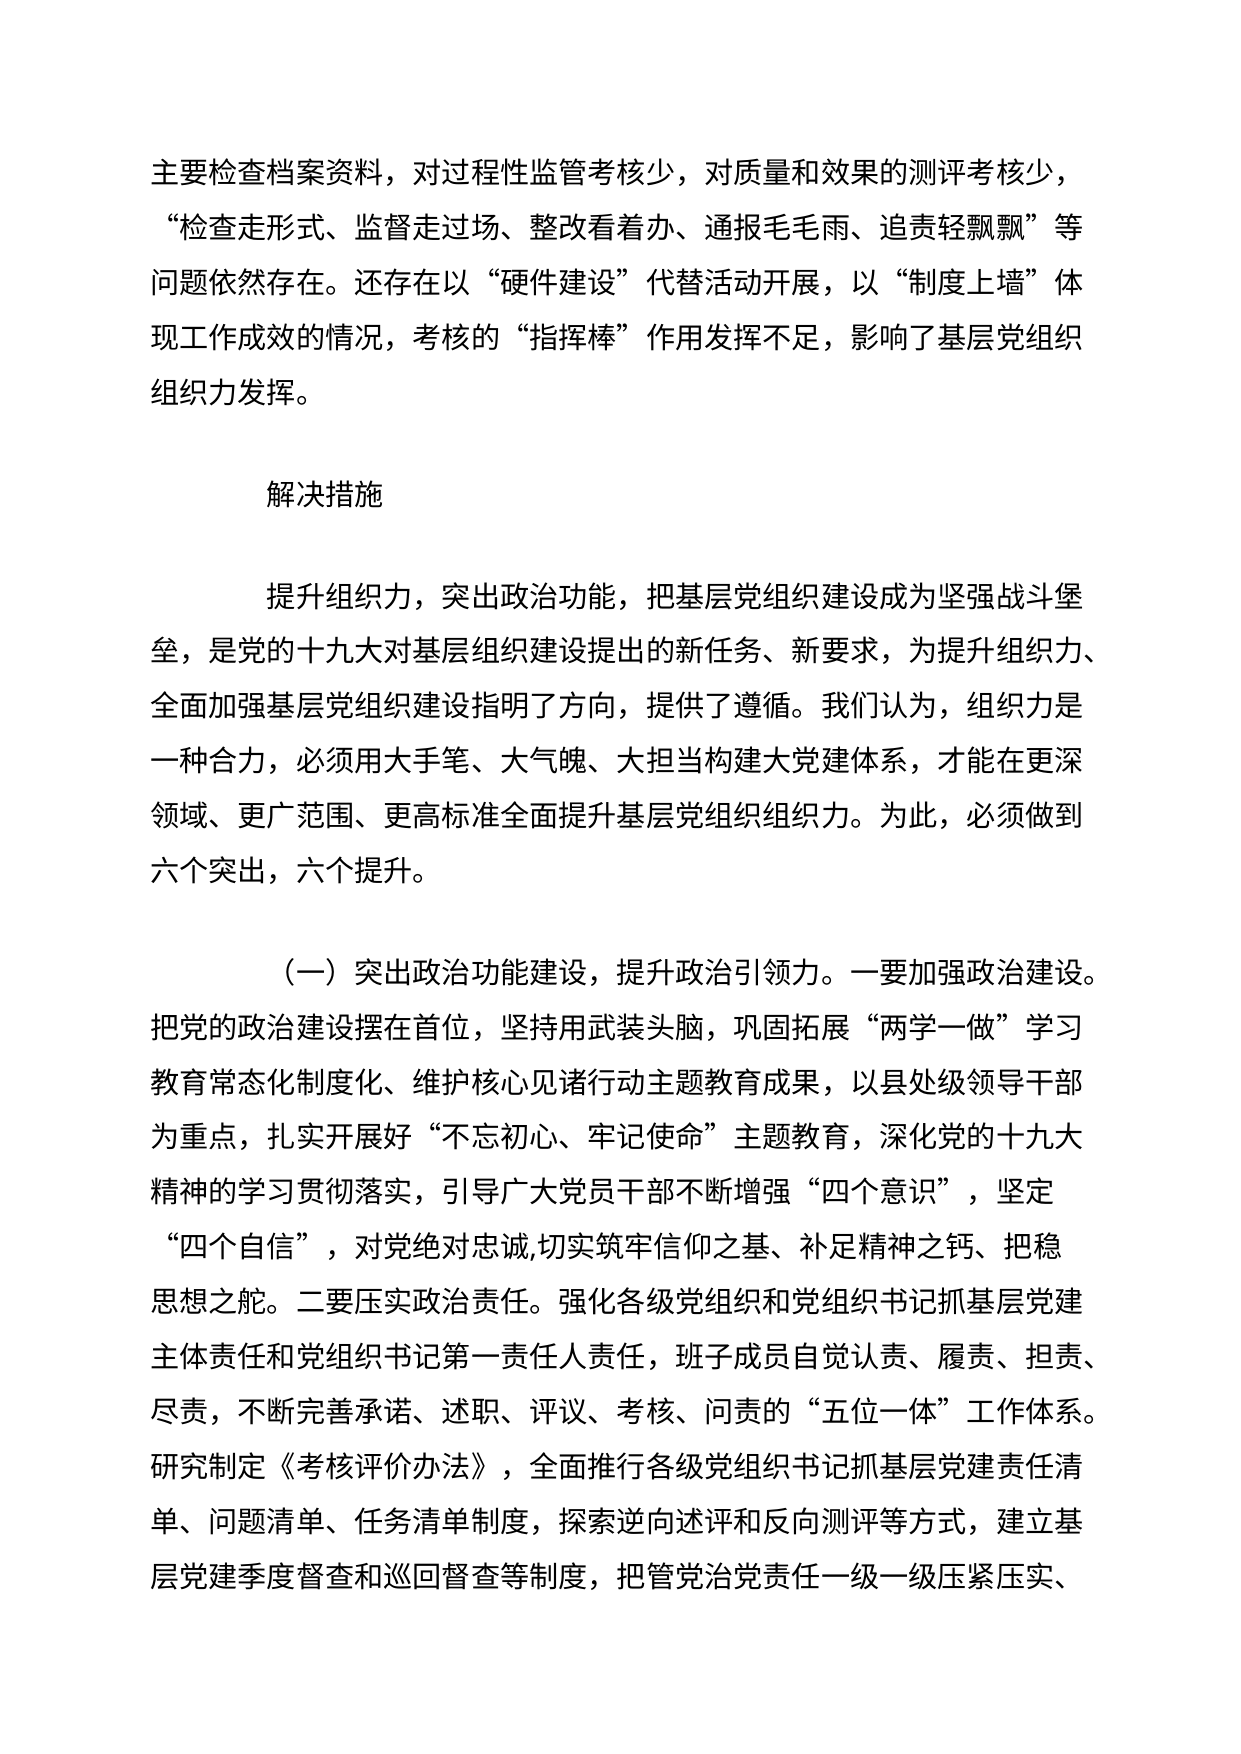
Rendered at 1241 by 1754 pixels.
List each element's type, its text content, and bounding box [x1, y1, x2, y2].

text 提升组织力，突出政治功能，把基层党组织建设成为坚强战斗堡垒，是党的十九大对基层组织建设提出的新任务、新要求，为提升组织力、全面加强基层党组织建设指明了方向，提供了遵循。我们认为，组织力是一种合力，必须用大手笔、大气魄、大担当构建大党建体系，才能在更深领域、更广范围、更高标准全面提升基层党组织组织力。为此，必须做到六个突出，六个提升。 [150, 573, 1090, 890]
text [150, 150, 1090, 412]
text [150, 949, 1090, 1596]
text 解决措施 [150, 471, 1090, 514]
